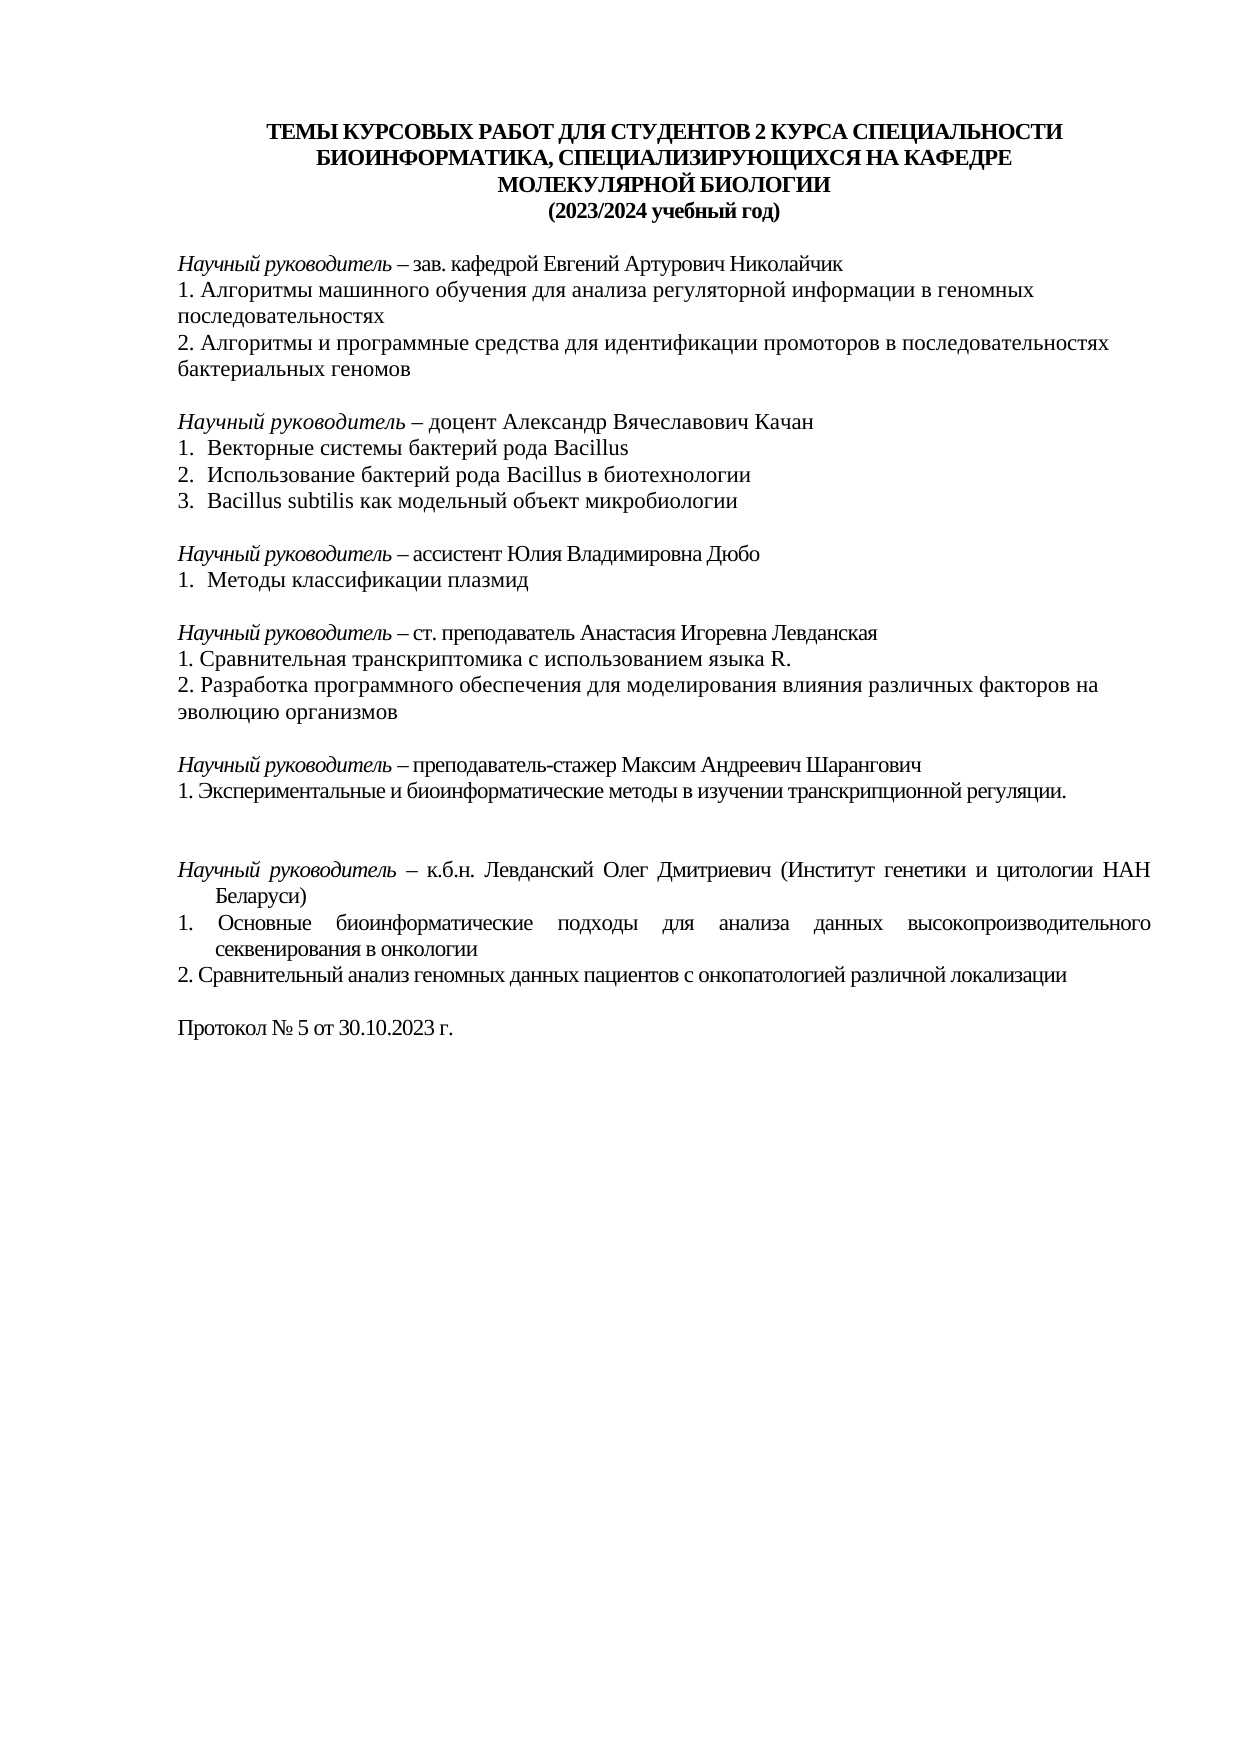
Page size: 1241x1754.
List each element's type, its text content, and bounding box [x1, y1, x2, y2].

text 1. Экспериментальные и биоинформатические методы в изучении транскрипционной регуляции. [177, 777, 1152, 803]
text Научный руководитель – зав. кафедрой Евгений Артурович Николайчик [177, 250, 1152, 276]
list Использование бактерий рода Bacillus в биотехнологии [177, 461, 1152, 487]
text 1. Сравнительная транскриптомика с использованием языка R. 2. Разработка программного обеспечения для моделирования влияния различных факторов на эволюцию организмов [177, 645, 1152, 724]
list Векторные системы бактерий рода Bacillus [177, 434, 1152, 461]
list Bacillus subtilis как модельный объект микробиологии [177, 487, 1152, 513]
text ТеМы курсовых работ для студентов 2 курса специальности биоинформатика, специализирующихся на кафедре [177, 118, 1152, 171]
text 2. Сравнительный анализ геномных данных пациентов с онкопатологией различной локализации [177, 961, 1152, 988]
text Научный руководитель – преподаватель-стажер Максим Андреевич Шарангович [177, 751, 1152, 777]
text Научный руководитель – доцент Александр Вячеславович Качан [177, 408, 1152, 434]
text 1. Алгоритмы машинного обучения для анализа регуляторной информации в геномных последовательностях [177, 276, 1152, 329]
text Протокол № 5 от 30.10.2023 г. [177, 1014, 1152, 1041]
text (2023/2024 учебный год) [177, 197, 1152, 223]
text Научный руководитель – ассистент Юлия Владимировна Дюбо [177, 540, 1152, 566]
text Научный руководитель – к.б.н. Левданский Олег Дмитриевич (Институт генетики и цитологии НАН Беларуси) [177, 856, 1152, 909]
text 2. Алгоритмы и программные средства для идентификации промоторов в последовательностях бактериальных геномов [177, 329, 1152, 382]
text молекулярной биологии [177, 171, 1152, 197]
text Научный руководитель – ст. преподаватель Анастасия Игоревна Левданская [177, 619, 1152, 645]
list Методы классификации плазмид [177, 566, 1152, 592]
text 1. Основные биоинформатические подходы для анализа данных высокопроизводительного секвенирования в онкологии [177, 909, 1152, 961]
